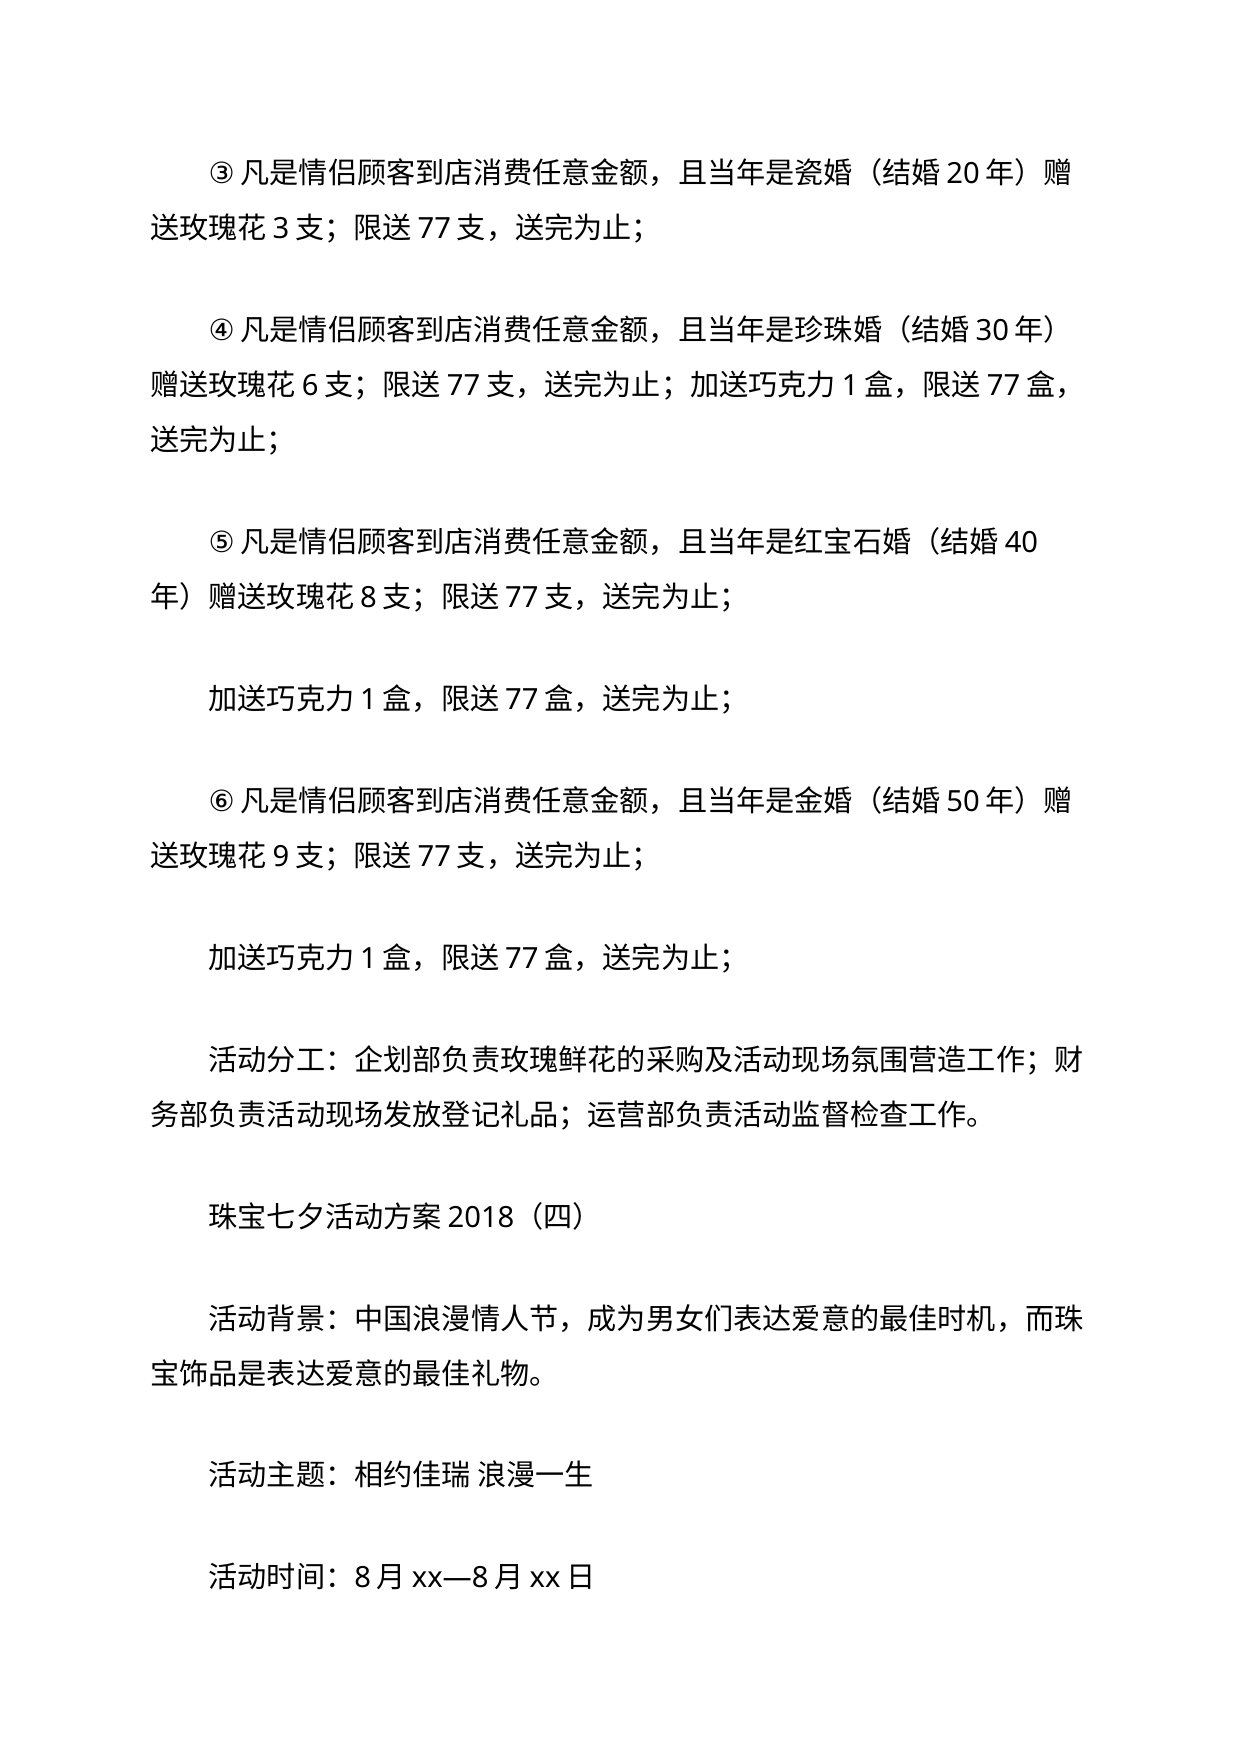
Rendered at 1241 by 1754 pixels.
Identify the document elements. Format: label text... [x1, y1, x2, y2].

text ⑥凡是情侣顾客到店消费任意金额，且当年是金婚（结婚50年）赠送玫瑰花9支；限送77支，送完为止； [150, 778, 1090, 875]
text 活动时间：8月xx—8月xx日 [150, 1554, 1090, 1596]
text 活动分工：企划部负责玫瑰鲜花的采购及活动现场氛围营造工作；财务部负责活动现场发放登记礼品；运营部负责活动监督检查工作。 [150, 1037, 1090, 1134]
text 珠宝七夕活动方案2018（四） [150, 1193, 1090, 1236]
text ③凡是情侣顾客到店消费任意金额，且当年是瓷婚（结婚20年）赠送玫瑰花3支；限送77支，送完为止； [150, 150, 1090, 247]
text ⑤凡是情侣顾客到店消费任意金额，且当年是红宝石婚（结婚40年）赠送玫瑰花8支；限送77支，送完为止； [150, 519, 1090, 616]
text 加送巧克力1盒，限送77盒，送完为止； [150, 935, 1090, 977]
text 活动背景：中国浪漫情人节，成为男女们表达爱意的最佳时机，而珠宝饰品是表达爱意的最佳礼物。 [150, 1295, 1090, 1392]
text ④凡是情侣顾客到店消费任意金额，且当年是珍珠婚（结婚30年）赠送玫瑰花6支；限送77支，送完为止；加送巧克力1盒，限送77盒，送完为止； [150, 307, 1090, 459]
text 活动主题：相约佳瑞 浪漫一生 [150, 1452, 1090, 1494]
text 加送巧克力1盒，限送77盒，送完为止； [150, 676, 1090, 718]
